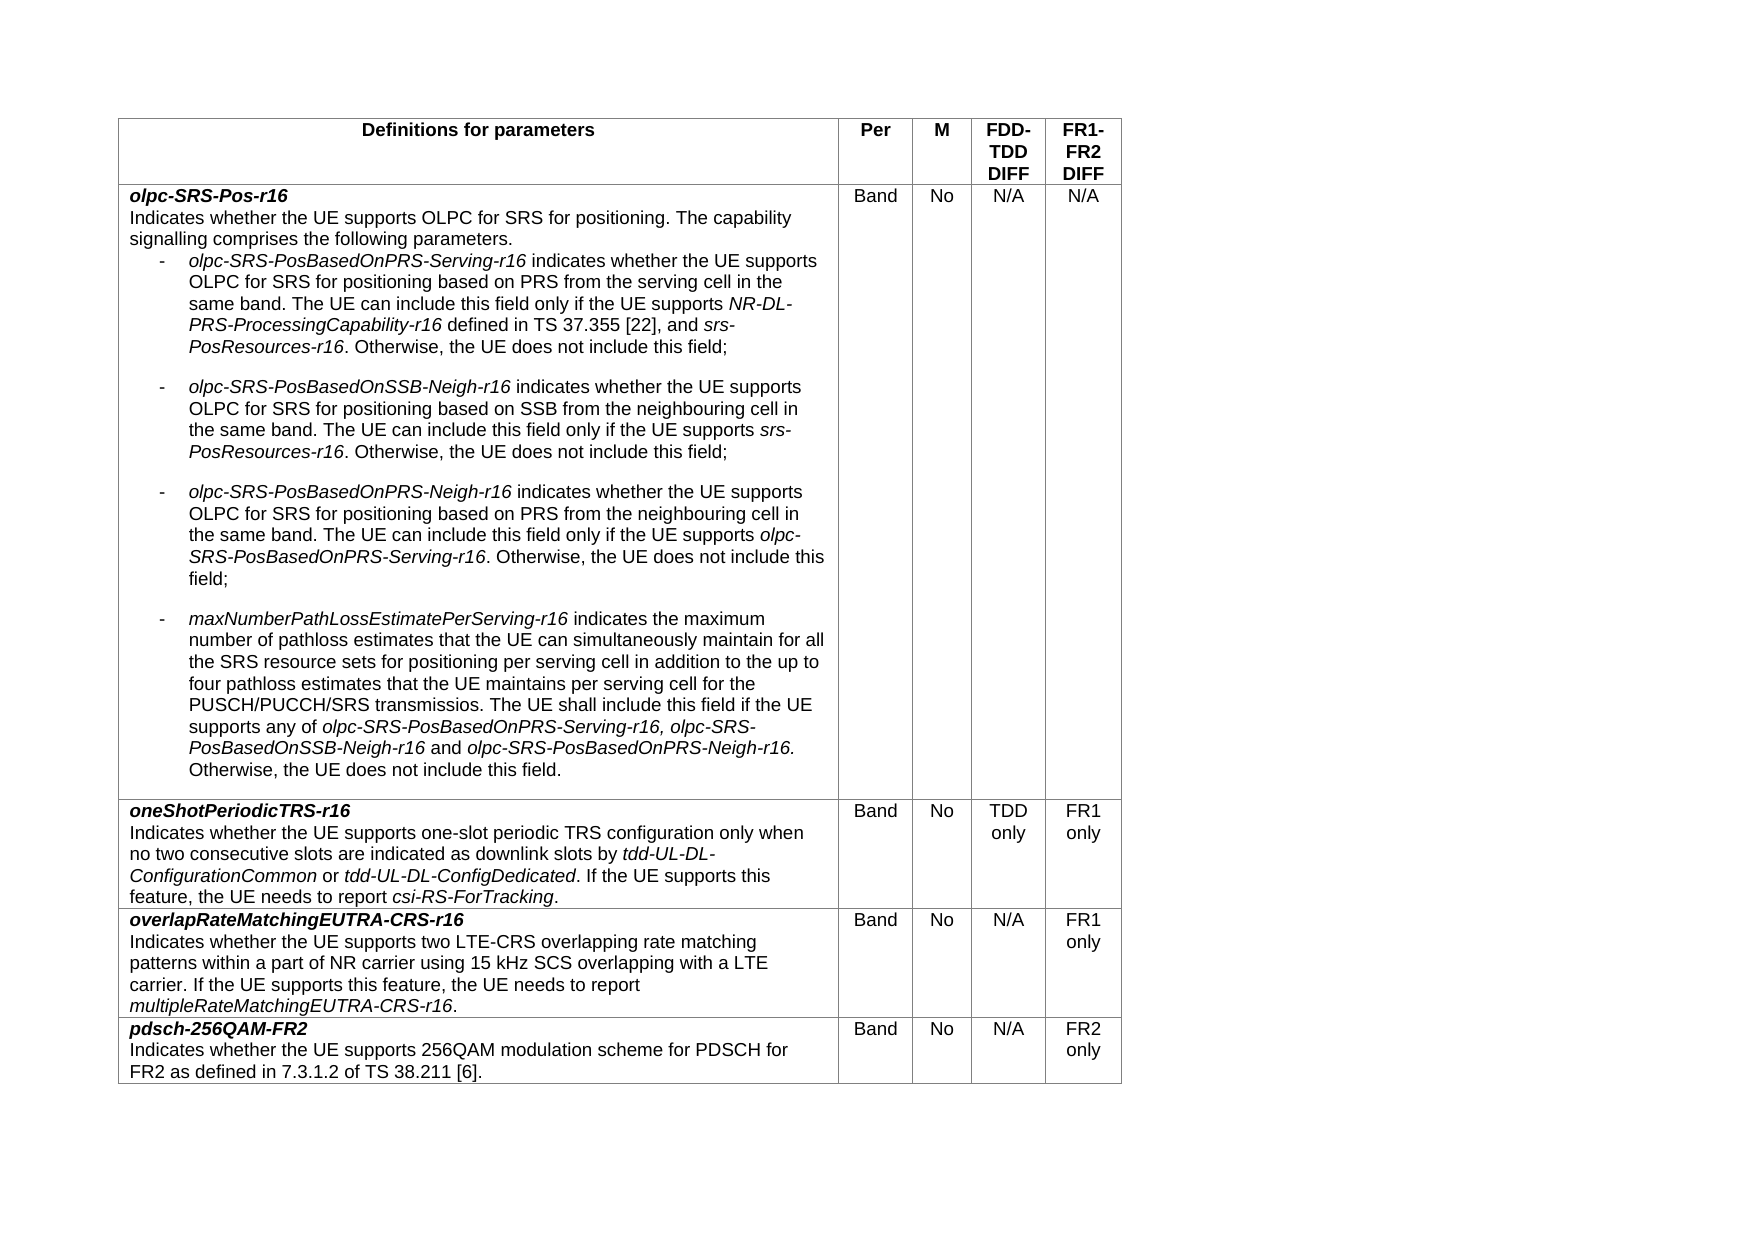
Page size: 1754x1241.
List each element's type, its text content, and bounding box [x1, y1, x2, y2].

table_cell No [913, 909, 971, 1017]
table_cell No [913, 800, 971, 908]
table_header Definitions for parameters [119, 119, 838, 184]
table_header Per [839, 119, 912, 184]
table_header FR1-FR2 DIFF [1046, 119, 1121, 184]
table_cell Band [839, 1018, 912, 1082]
table_cell FR1 only [1046, 800, 1121, 908]
table_cell oneShotPeriodicTRS-r16 Indicates whether the UE supports one-slot periodic TRS configuration only when no two consecutive slots are indicated as downlink slots by tdd-UL-DL-ConfigurationCommon or tdd-UL-DL-ConfigDedicated. If the UE supports this feature, the UE needs to report csi-RS-ForTracking. [119, 800, 838, 908]
table_cell Band [839, 800, 912, 908]
table_cell N/A [972, 1018, 1045, 1082]
table_cell olpc-SRS-Pos-r16 Indicates whether the UE supports OLPC for SRS for positioning. The capability signalling comprises the following parameters. - olpc-SRS-PosBasedOnPRS-Serving-r16 indicates whether the UE supports OLPC for SRS for positioning based on PRS from the serving cell in the same band. The UE can include this field only if the UE supports NR-DL-PRS-ProcessingCapability-r16 defined in TS 37.355 [22], and srs-PosResources-r16. Otherwise, the UE does not include this field; - olpc-SRS-PosBasedOnSSB-Neigh-r16 indicates whether the UE supports OLPC for SRS for positioning based on SSB from the neighbouring cell in the same band. The UE can include this field only if the UE supports srs-PosResources-r16. Otherwise, the UE does not include this field; - olpc-SRS-PosBasedOnPRS-Neigh-r16 indicates whether the UE supports OLPC for SRS for positioning based on PRS from the neighbouring cell in the same band. The UE can include this field only if the UE supports olpc-SRS-PosBasedOnPRS-Serving-r16. Otherwise, the UE does not include this field; - maxNumberPathLossEstimatePerServing-r16 indicates the maximum number of pathloss estimates that the UE can simultaneously maintain for all the SRS resource sets for positioning per serving cell in addition to the up to four pathloss estimates that the UE maintains per serving cell for the PUSCH/PUCCH/SRS transmissios. The UE shall include this field if the UE supports any of olpc-SRS-PosBasedOnPRS-Serving-r16, olpc-SRS-PosBasedOnSSB-Neigh-r16 and olpc-SRS-PosBasedOnPRS-Neigh-r16. Otherwise, the UE does not include this field. [119, 185, 838, 799]
table_cell N/A [972, 185, 1045, 799]
table_cell No [913, 185, 971, 799]
table_cell N/A [972, 909, 1045, 1017]
table_cell FR2 only [1046, 1018, 1121, 1082]
table_cell Band [839, 909, 912, 1017]
table_header FDD-TDD DIFF [972, 119, 1045, 184]
table_cell No [913, 1018, 971, 1082]
table_cell Band [839, 185, 912, 799]
table_header M [913, 119, 971, 184]
table_cell FR1 only [1046, 909, 1121, 1017]
table_cell N/A [1046, 185, 1121, 799]
table_cell pdsch-256QAM-FR2 Indicates whether the UE supports 256QAM modulation scheme for PDSCH for FR2 as defined in 7.3.1.2 of TS 38.211 [6]. [119, 1018, 838, 1082]
table_cell TDD only [972, 800, 1045, 908]
table_cell overlapRateMatchingEUTRA-CRS-r16 Indicates whether the UE supports two LTE-CRS overlapping rate matching patterns within a part of NR carrier using 15 kHz SCS overlapping with a LTE carrier. If the UE supports this feature, the UE needs to report multipleRateMatchingEUTRA-CRS-r16. [119, 909, 838, 1017]
